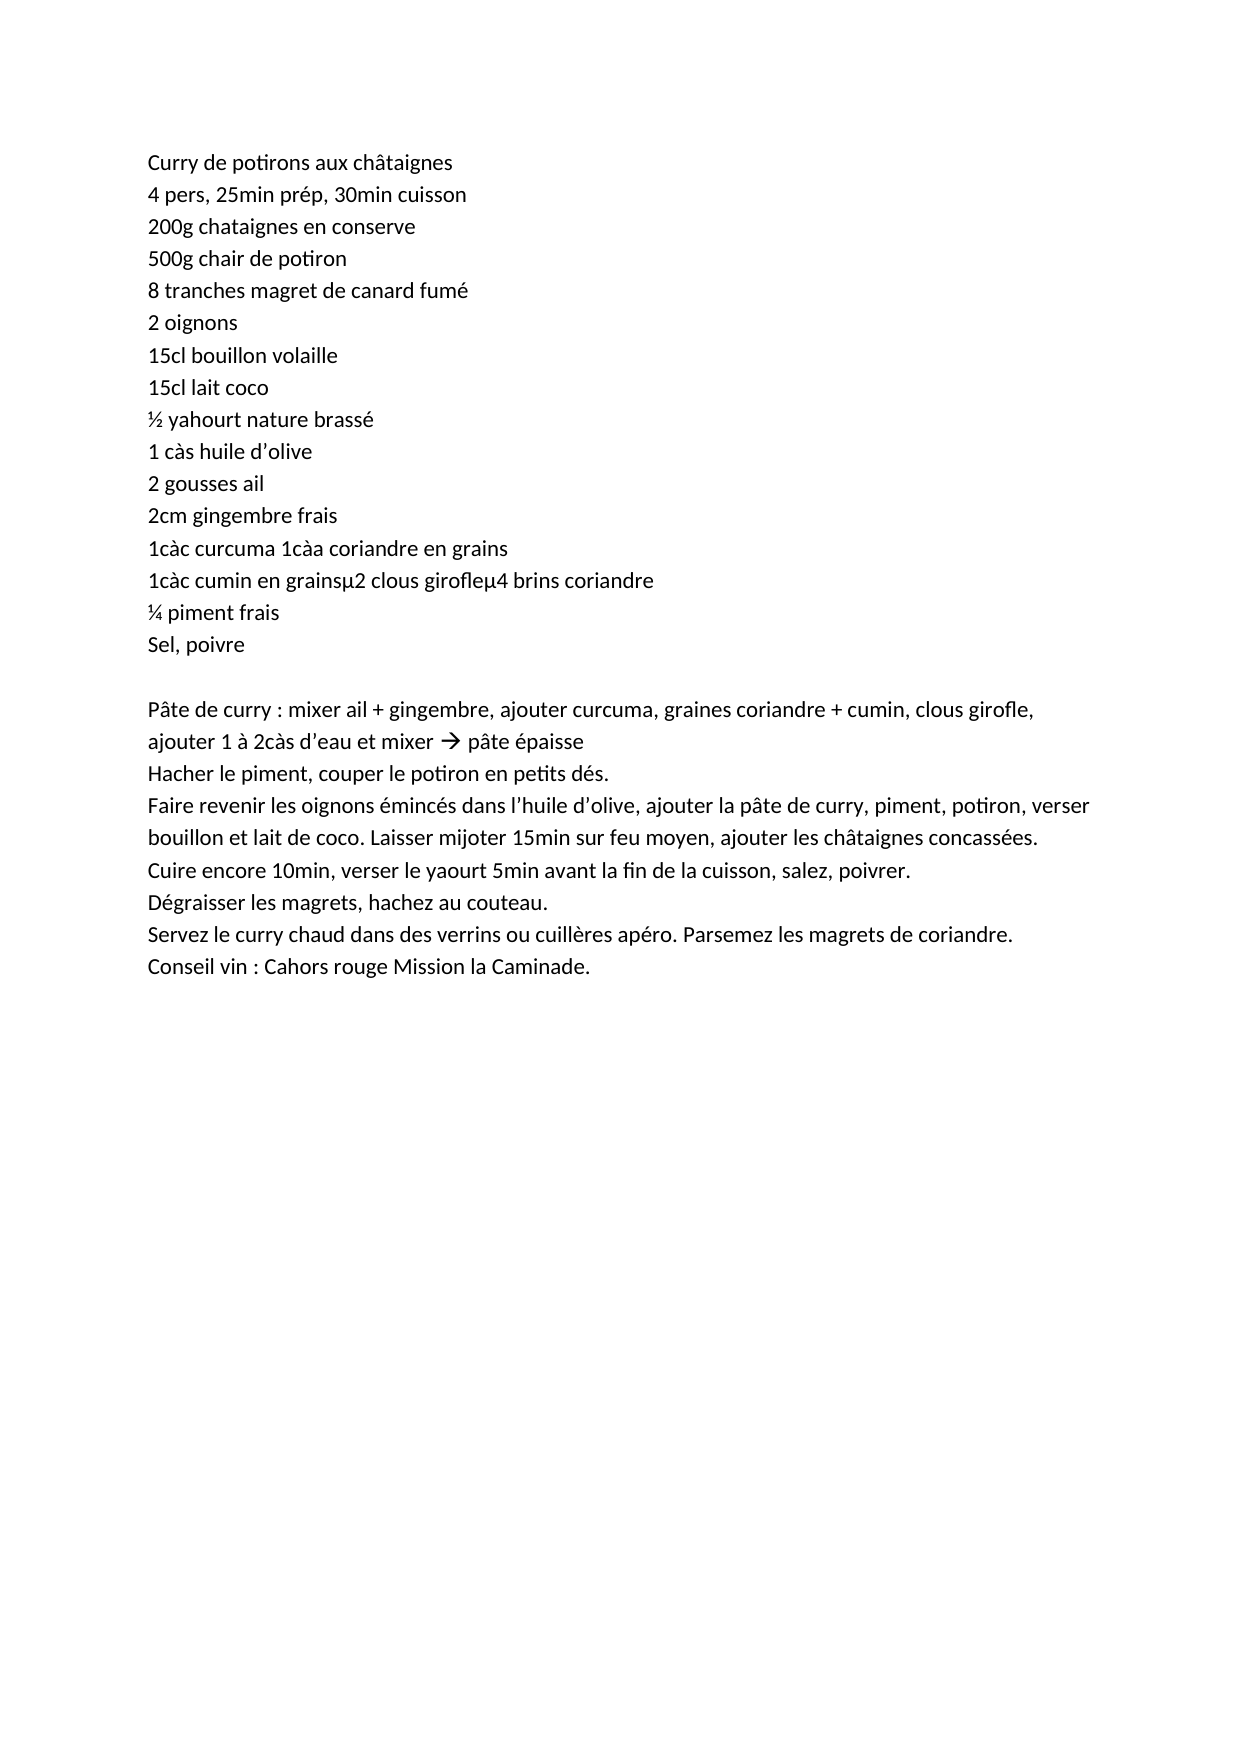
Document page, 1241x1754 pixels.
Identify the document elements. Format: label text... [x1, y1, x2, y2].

text 15cl lait coco [148, 373, 1093, 401]
text 2 oignons [148, 308, 1093, 337]
text Sel, poivre [148, 630, 1093, 658]
text Servez le curry chaud dans des verrins ou cuillères apéro. Parsemez les magrets de coriandre. [148, 920, 1093, 948]
text Conseil vin : Cahors rouge Mission la Caminade. [148, 952, 1093, 980]
text 1càc cumin en grainsµ2 clous girofleµ4 brins coriandre [148, 566, 1093, 594]
text 2 gousses ail [148, 469, 1093, 497]
text 15cl bouillon volaille [148, 341, 1093, 369]
text Hacher le piment, couper le potiron en petits dés. [148, 759, 1093, 787]
text ½ yahourt nature brassé [148, 405, 1093, 433]
text 1càc curcuma 1càa coriandre en grains [148, 534, 1093, 562]
text Dégraisser les magrets, hachez au couteau. [148, 888, 1093, 916]
text 2cm gingembre frais [148, 502, 1093, 530]
text 8 tranches magret de canard fumé [148, 276, 1093, 304]
text Faire revenir les oignons émincés dans l’huile d’olive, ajouter la pâte de curry, piment, potiron, verser bouillon et lait de coco. Laisser mijoter 15min sur feu moyen, ajouter les châtaignes concassées. Cuire encore 10min, verser le yaourt 5min avant la fin de la cuisson, salez, poivrer. [148, 791, 1093, 884]
text Curry de potirons aux châtaignes [148, 148, 1093, 176]
text 1 càs huile d’olive [148, 437, 1093, 465]
text 200g chataignes en conserve [148, 212, 1093, 240]
text 4 pers, 25min prép, 30min cuisson [148, 180, 1093, 208]
text Pâte de curry : mixer ail + gingembre, ajouter curcuma, graines coriandre + cumin, clous girofle, ajouter 1 à 2càs d’eau et mixer pâte épaisse [148, 695, 1093, 755]
text 500g chair de potiron [148, 244, 1093, 272]
text ¼ piment frais [148, 598, 1093, 626]
